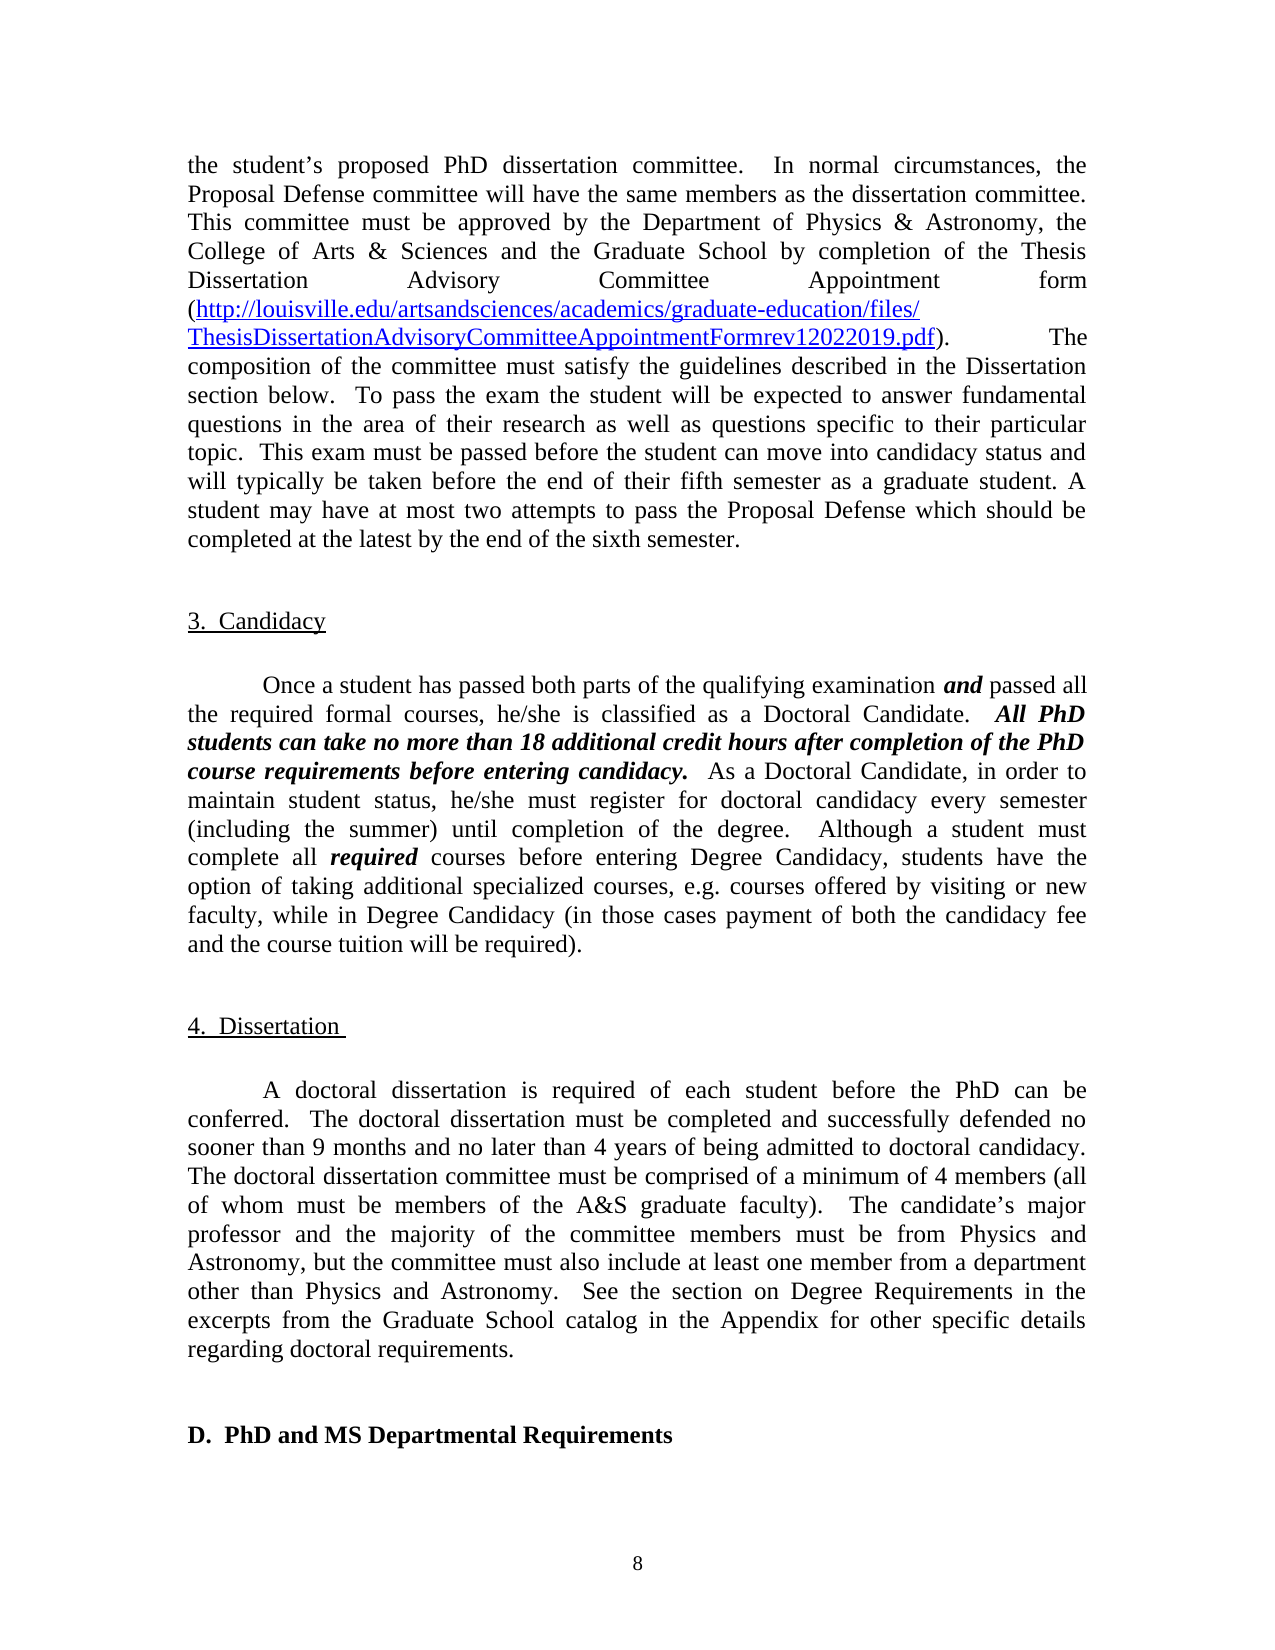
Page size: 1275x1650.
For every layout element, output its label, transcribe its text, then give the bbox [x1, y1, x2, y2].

subtitle 4. Dissertation [187, 1011, 1087, 1040]
subtitle D. PhD and MS Departmental Requirements [187, 1420, 1087, 1449]
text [187, 150, 1087, 552]
text Once a student has passed both parts of the qualifying examination and passed all the required formal courses, he/she is classified as a Doctoral Candidate. All PhD students can take no more than 18 additional credit hours after completion of the PhD course requirements before entering candidacy. As a Doctoral Candidate, in order to maintain student status, he/she must register for doctoral candidacy every semester (including the summer) until completion of the degree. Although a student must complete all required courses before entering Degree Candidacy, students have the option of taking additional specialized courses, e.g. courses offered by visiting or new faculty, while in Degree Candidacy (in those cases payment of both the candidacy fee and the course tuition will be required). [187, 670, 1087, 957]
subtitle 3. Candidacy [187, 606, 1087, 635]
text A doctoral dissertation is required of each student before the PhD can be conferred. The doctoral dissertation must be completed and successfully defended no sooner than 9 months and no later than 4 years of being admitted to doctoral candidacy. The doctoral dissertation committee must be comprised of a minimum of 4 members (all of whom must be members of the A&S graduate faculty). The candidate’s major professor and the majority of the committee members must be from Physics and Astronomy, but the committee must also include at least one member from a department other than Physics and Astronomy. See the section on Degree Requirements in the excerpts from the Graduate School catalog in the Appendix for other specific details regarding doctoral requirements. [187, 1075, 1087, 1362]
